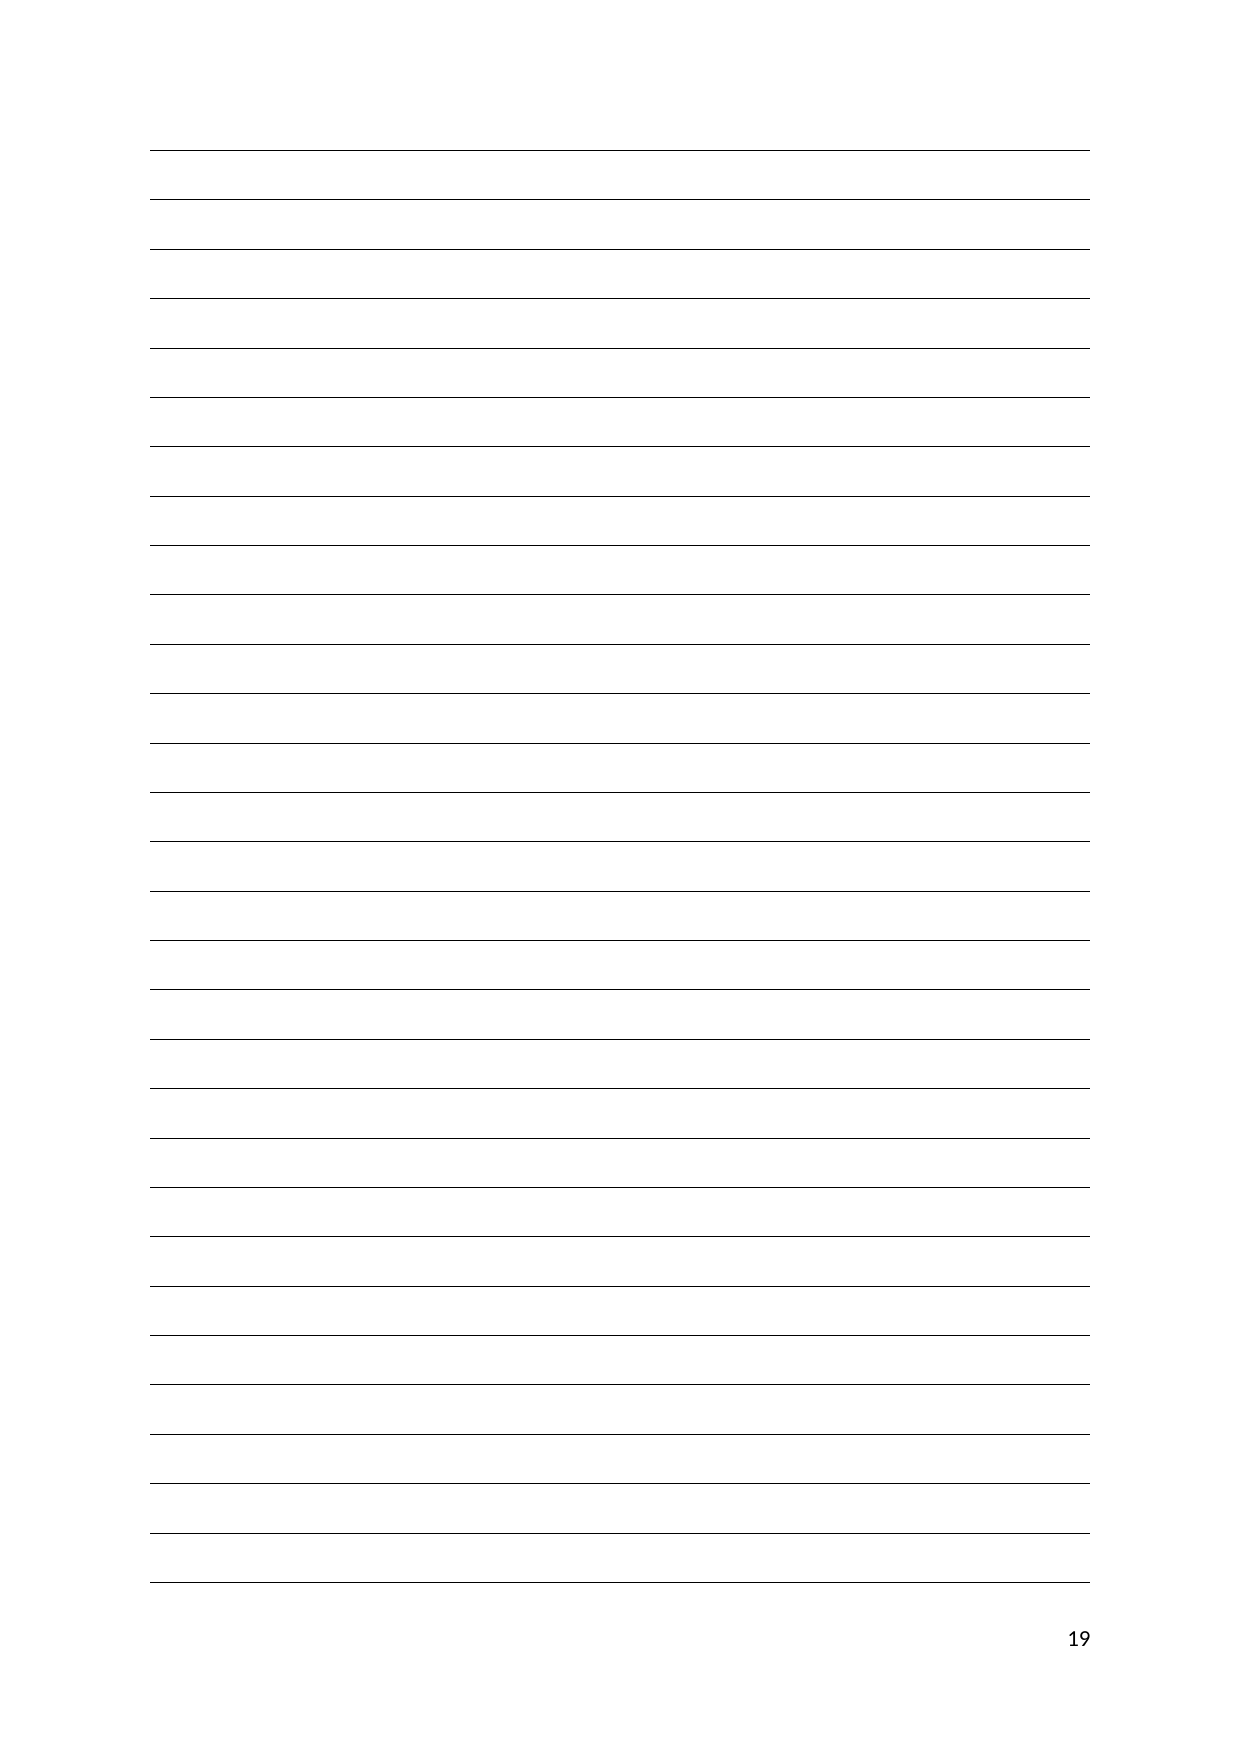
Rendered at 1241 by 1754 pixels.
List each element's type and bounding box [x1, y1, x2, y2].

table_cell [150, 744, 1090, 792]
table_cell [150, 941, 1090, 989]
table_cell [150, 1435, 1090, 1483]
table_cell [150, 842, 1090, 891]
table_cell [150, 349, 1090, 397]
table_cell [150, 1534, 1090, 1582]
table_cell [150, 398, 1090, 446]
table_cell [150, 1385, 1090, 1434]
table_cell [150, 200, 1090, 249]
table_cell [150, 694, 1090, 742]
table_cell [150, 250, 1090, 298]
table_cell [150, 595, 1090, 644]
table_cell [150, 1089, 1090, 1137]
table_cell [150, 1040, 1090, 1088]
table_cell [150, 546, 1090, 594]
table_cell [150, 1484, 1090, 1532]
table_cell [150, 447, 1090, 496]
table_cell [150, 1336, 1090, 1384]
table_cell [150, 497, 1090, 545]
table_cell [150, 151, 1090, 199]
table_cell [150, 1287, 1090, 1335]
table_cell [150, 1237, 1090, 1286]
table_cell [150, 793, 1090, 841]
table_cell [150, 645, 1090, 693]
table_cell [150, 892, 1090, 940]
table_cell [150, 1139, 1090, 1187]
table_cell [150, 990, 1090, 1039]
table_cell [150, 299, 1090, 347]
table_cell [150, 1188, 1090, 1236]
